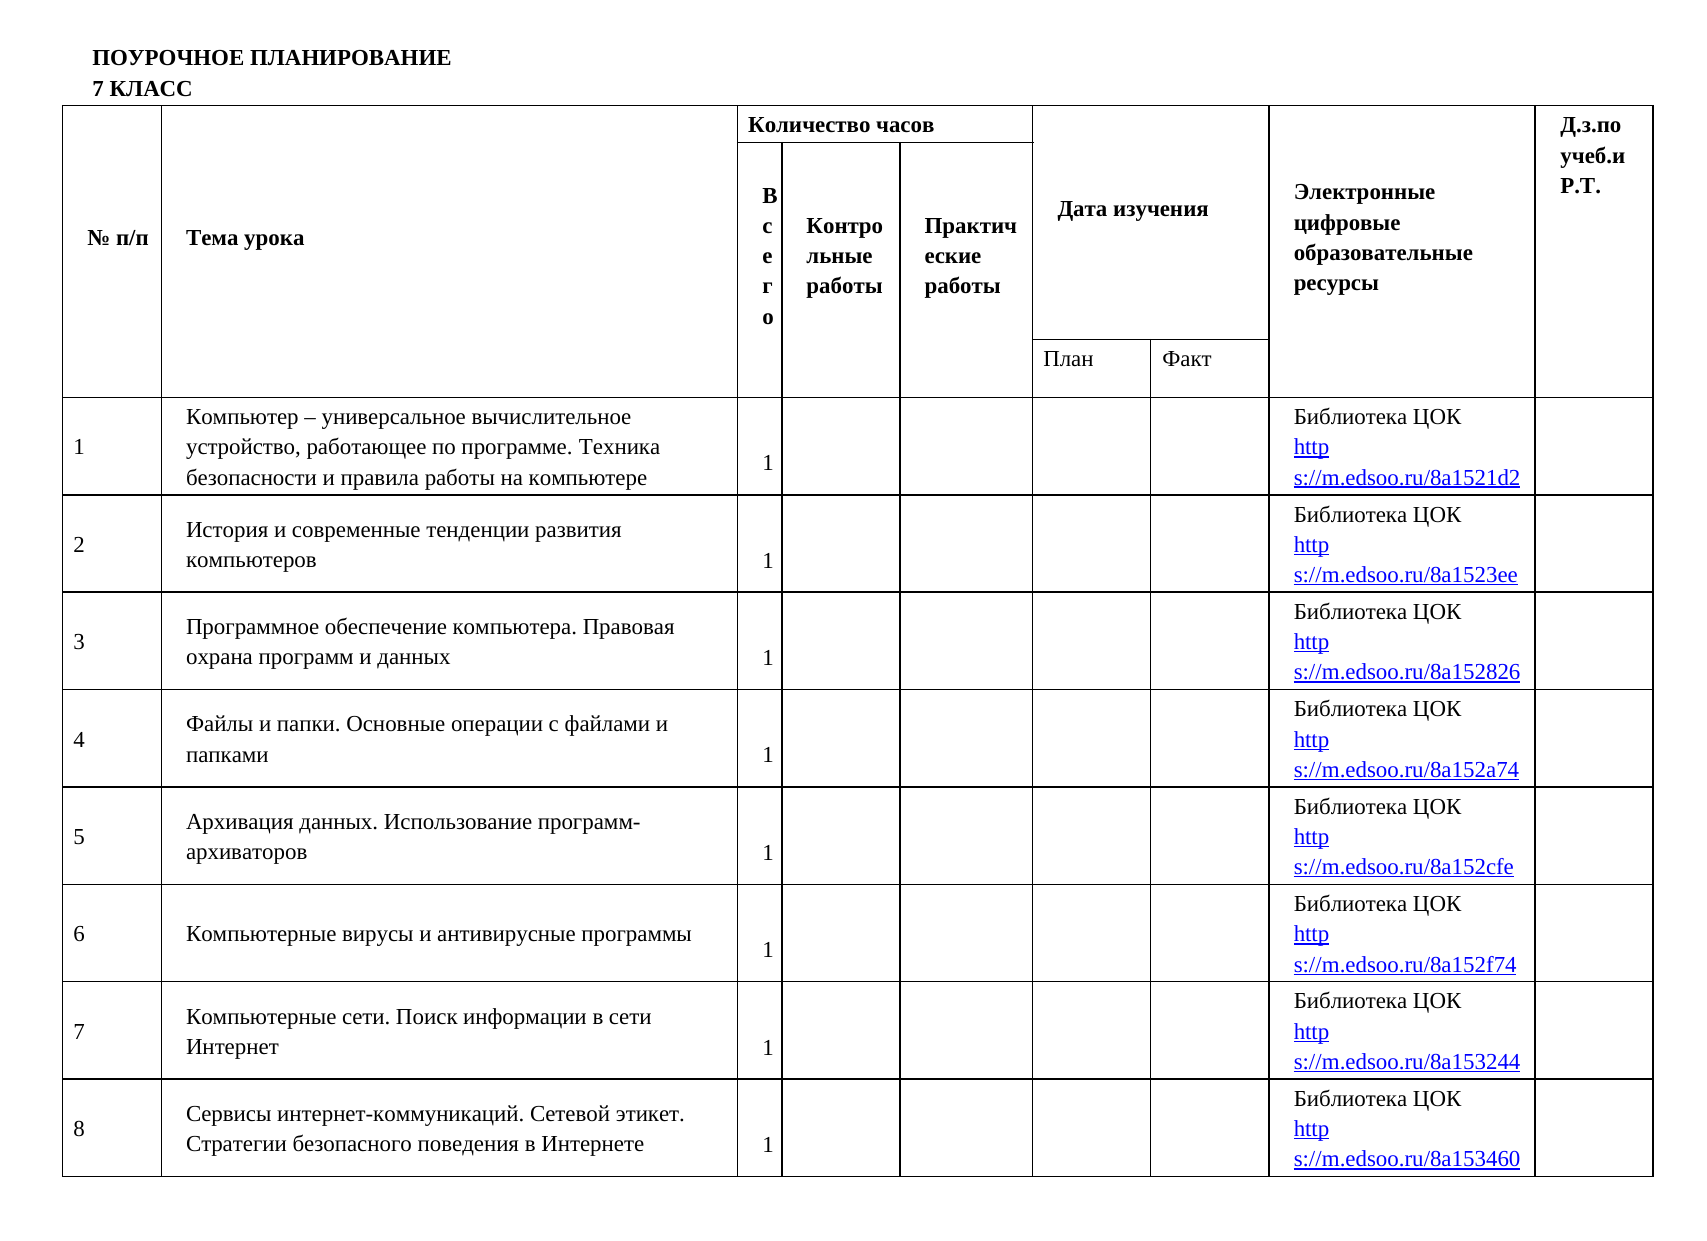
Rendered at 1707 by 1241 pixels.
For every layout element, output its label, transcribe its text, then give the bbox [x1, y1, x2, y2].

table_cell [1151, 690, 1268, 786]
table_cell 3 [63, 593, 161, 689]
table_cell [1033, 690, 1150, 786]
table_cell 4 [63, 690, 161, 786]
table_cell 1 [738, 885, 781, 981]
table_cell [783, 982, 899, 1078]
table_cell [1536, 398, 1652, 494]
table_cell [1151, 496, 1268, 591]
table_cell 6 [63, 885, 161, 981]
table_cell [1536, 982, 1652, 1078]
table_cell 2 [63, 496, 161, 591]
table_header Количество часов [738, 106, 1032, 142]
table_cell [1033, 1080, 1150, 1176]
table_cell [783, 690, 899, 786]
table_cell 1 [738, 593, 781, 689]
table_cell [1151, 982, 1268, 1078]
table_cell 1 [738, 398, 781, 494]
table_cell [1151, 788, 1268, 883]
table_cell [1536, 593, 1652, 689]
table_cell Библиотека ЦОК https://m.edsoo.ru/8a152a74 [1270, 690, 1534, 786]
table_cell Файлы и папки. Основные операции с файлами и папками [162, 690, 737, 786]
table_cell 1 [738, 982, 781, 1078]
table_cell История и современные тенденции развития компьютеров [162, 496, 737, 591]
table_cell 1 [738, 690, 781, 786]
table_cell [1033, 593, 1150, 689]
table_header Дата изучения [1033, 106, 1268, 339]
table_cell [1151, 398, 1268, 494]
table_cell [783, 1080, 899, 1176]
table_cell План [1033, 340, 1150, 396]
table_cell [901, 788, 1032, 883]
table_cell [1033, 788, 1150, 883]
table_cell [1151, 1080, 1268, 1176]
table_cell 1 [63, 398, 161, 494]
table_cell 1 [738, 1080, 781, 1176]
table_cell Библиотека ЦОК https://m.edsoo.ru/8a1523ee [1270, 496, 1534, 591]
table_cell [1033, 885, 1150, 981]
table_cell Библиотека ЦОК https://m.edsoo.ru/8a153244 [1270, 982, 1534, 1078]
table_cell 1 [738, 496, 781, 591]
table_cell 1 [738, 788, 781, 883]
table_cell Компьютерные вирусы и антивирусные программы [162, 885, 737, 981]
table_cell [901, 593, 1032, 689]
table_cell Библиотека ЦОК https://m.edsoo.ru/8a1521d2 [1270, 398, 1534, 494]
table_cell Библиотека ЦОК https://m.edsoo.ru/8a152826 [1270, 593, 1534, 689]
table_cell [783, 885, 899, 981]
table_cell [1151, 885, 1268, 981]
table_cell [1536, 885, 1652, 981]
table_cell Практические работы [901, 143, 1032, 396]
table_cell Архивация данных. Использование программ-архиваторов [162, 788, 737, 883]
table_header Д.з.по учеб.и Р.Т. [1536, 106, 1652, 396]
table_cell Сервисы интернет-коммуникаций. Сетевой этикет. Стратегии безопасного поведения в Интернете [162, 1080, 737, 1176]
table_cell Библиотека ЦОК https://m.edsoo.ru/8a152cfe [1270, 788, 1534, 883]
table_cell [1151, 593, 1268, 689]
table_cell [783, 398, 899, 494]
table_cell 8 [63, 1080, 161, 1176]
table_cell Компьютерные сети. Поиск информации в сети Интернет [162, 982, 737, 1078]
table_cell Контрольные работы [783, 143, 899, 396]
table_cell [901, 398, 1032, 494]
table_cell [1536, 496, 1652, 591]
table_header Электронные цифровые образовательные ресурсы [1270, 106, 1534, 396]
table_cell [901, 1080, 1032, 1176]
table_cell Компьютер – универсальное вычислительное устройство, работающее по программе. Техника безопасности и правила работы на компьютере [162, 398, 737, 494]
table_cell [901, 690, 1032, 786]
table_cell [1536, 1080, 1652, 1176]
table_cell Факт [1151, 340, 1268, 396]
text ПОУРОЧНОЕ ПЛАНИРОВАНИЕ [86, 44, 1654, 71]
table_header № п/п [63, 106, 161, 396]
table_cell [1033, 398, 1150, 494]
table_cell [783, 788, 899, 883]
table_cell [783, 496, 899, 591]
table_cell Всего [738, 143, 781, 396]
table_cell [901, 885, 1032, 981]
table_cell Библиотека ЦОК https://m.edsoo.ru/8a152f74 [1270, 885, 1534, 981]
text 7 КЛАСС [86, 74, 1654, 101]
table_cell Программное обеспечение компьютера. Правовая охрана программ и данных [162, 593, 737, 689]
table_cell [1033, 982, 1150, 1078]
table_cell Библиотека ЦОК https://m.edsoo.ru/8a153460 [1270, 1080, 1534, 1176]
table_cell [1536, 690, 1652, 786]
table_cell 7 [63, 982, 161, 1078]
table_cell [901, 496, 1032, 591]
table_cell [1033, 496, 1150, 591]
table_cell [901, 982, 1032, 1078]
table_cell [783, 593, 899, 689]
table_cell [1536, 788, 1652, 883]
table_header Тема урока [162, 106, 737, 396]
table_cell 5 [63, 788, 161, 883]
